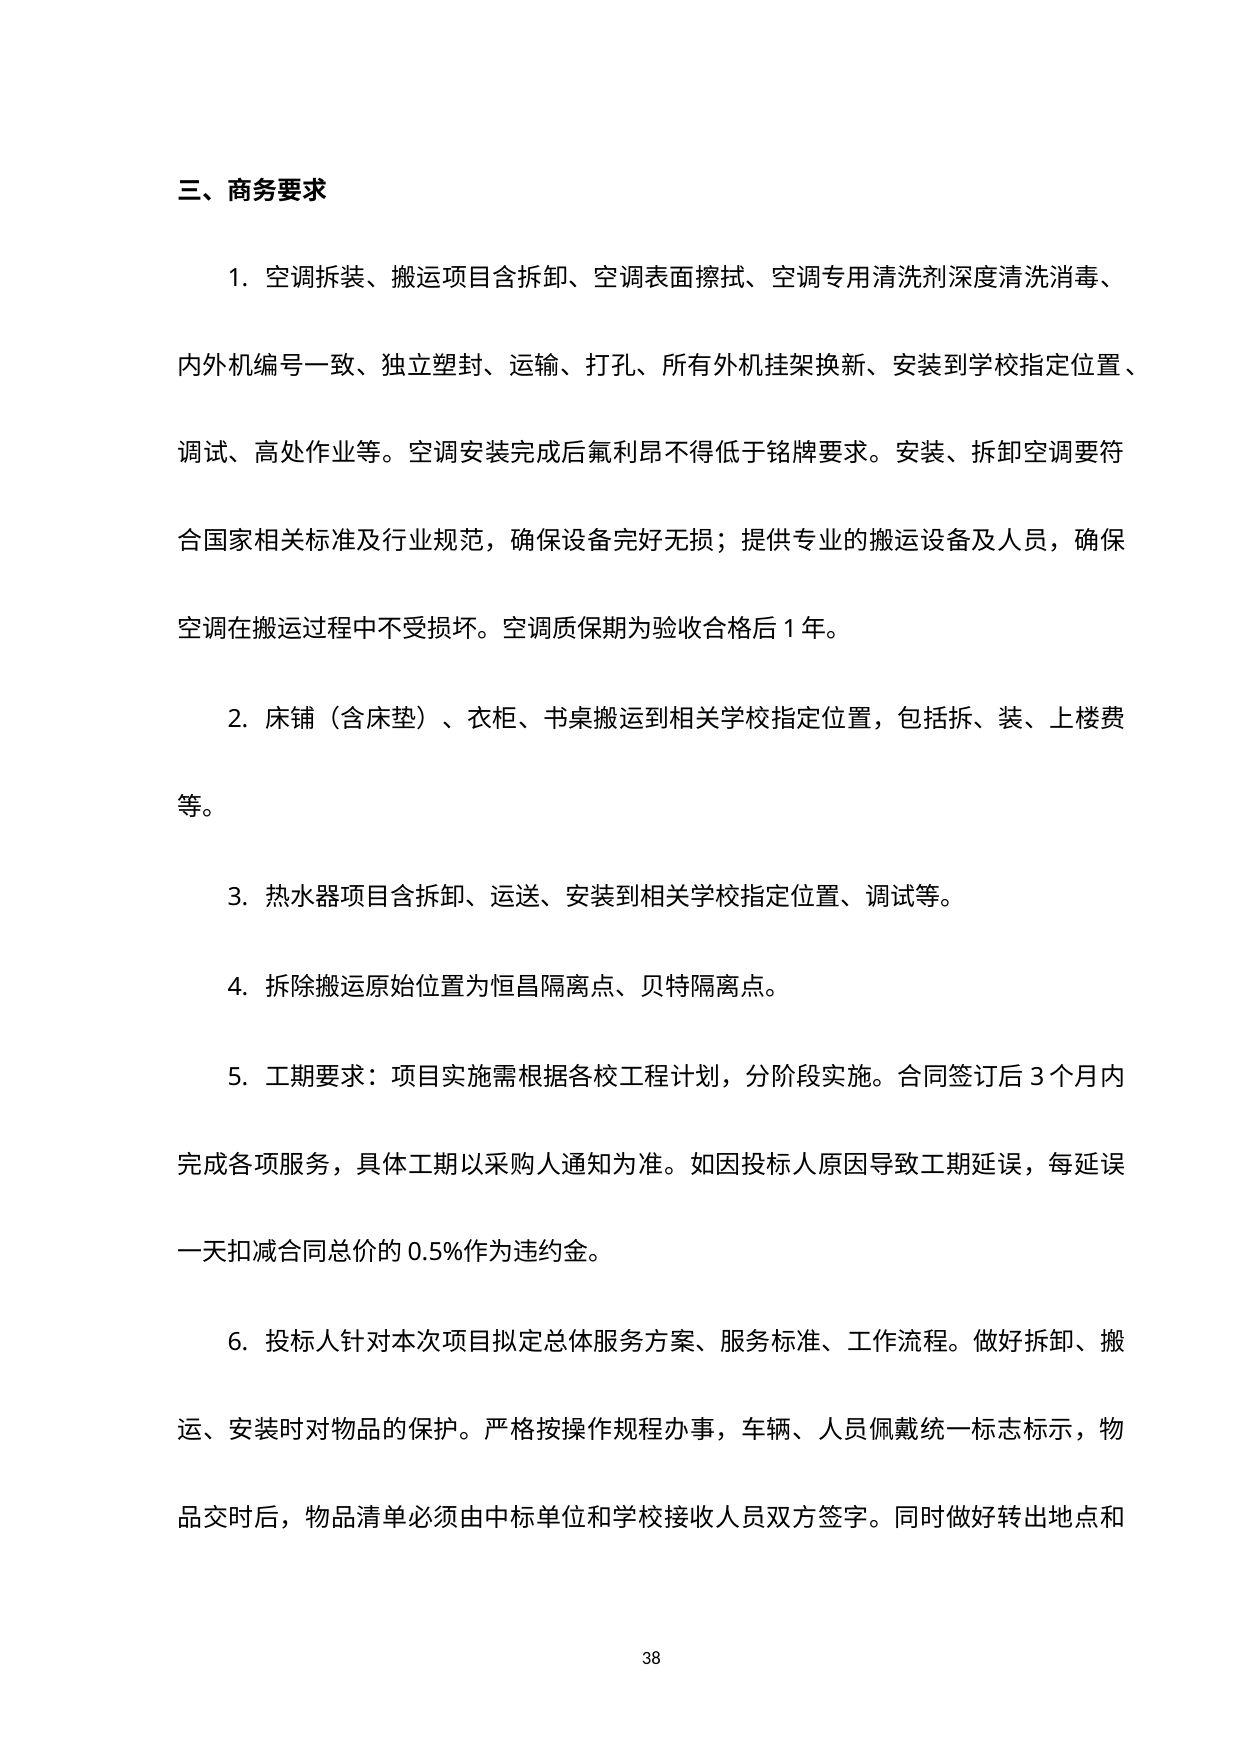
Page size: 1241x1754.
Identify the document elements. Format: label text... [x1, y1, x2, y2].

list 热水器项目含拆卸、运送、安装到相关学校指定位置、调试等。 [177, 862, 1125, 927]
list 床铺（含床垫）、衣柜、书桌搬运到相关学校指定位置，包括拆、装、上楼费等。 [177, 684, 1125, 837]
list 工期要求：项目实施需根据各校工程计划，分阶段实施。合同签订后3个月内完成各项服务，具体工期以采购人通知为准。如因投标人原因导致工期延误，每延误一天扣减合同总价的0.5%作为违约金。 [177, 1042, 1125, 1282]
list 拆除搬运原始位置为恒昌隔离点、贝特隔离点。 [177, 952, 1125, 1017]
list 空调拆装、搬运项目含拆卸、空调表面擦拭、空调专用清洗剂深度清洗消毒、内外机编号一致、独立塑封、运输、打孔、所有外机挂架换新、安装到学校指定位置、调试、高处作业等。空调安装完成后氟利昂不得低于铭牌要求。安装、拆卸空调要符合国家相关标准及行业规范，确保设备完好无损；提供专业的搬运设备及人员，确保空调在搬运过程中不受损坏。空调质保期为验收合格后1年。 [177, 243, 1125, 659]
list 商务要求 [177, 156, 1125, 221]
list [177, 1307, 1125, 1548]
